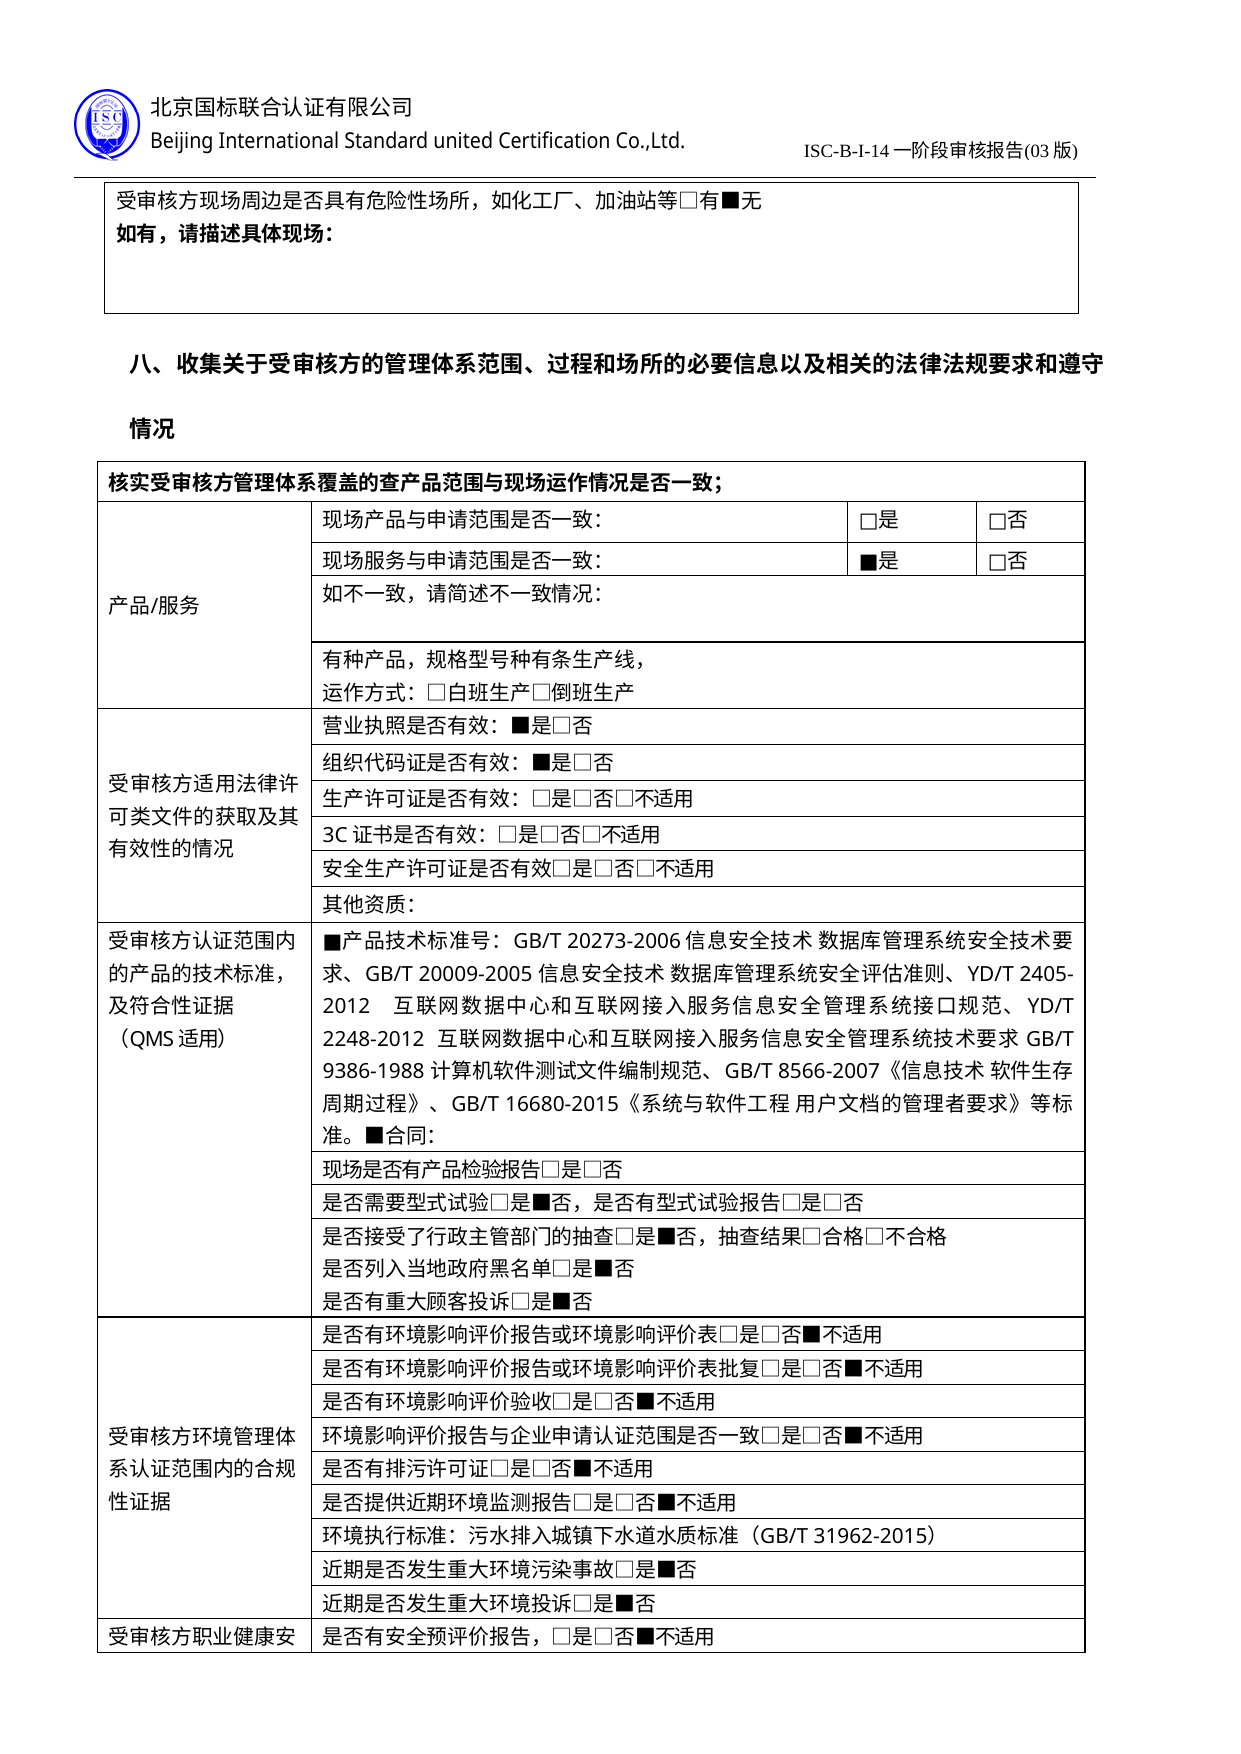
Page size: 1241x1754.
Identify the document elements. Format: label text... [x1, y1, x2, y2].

table_cell □否 [977, 502, 1084, 542]
table_cell 受审核方职业健康安全管理体系认证范围内的合规性证据 [98, 1619, 311, 1652]
table_cell 概述受审核方现场具体情况： 受审核方位于：成都市武侯区科华北路36号605 其使用的建筑设施是：□自建办公用房□自建厂房■租用办公用房□租用厂房 受审核方现场是否属于高风险地区□是■否 受审核方现场周边是否具有危险性场所，如化工厂、加油站等□有■无 如有，请描述具体现场： [105, 183, 1078, 313]
table_cell 产品/服务 [98, 502, 311, 707]
table_cell 近期是否发生重大环境污染事故□是■否 [312, 1552, 1084, 1585]
picture [74, 89, 143, 161]
table_cell 其他资质： [312, 887, 1084, 922]
table_cell 是否有环境影响评价报告或环境影响评价表批复□是□否■不适用 [312, 1351, 1084, 1383]
text 八、收集关于受审核方的管理体系范围、过程和场所的必要信息以及相关的法律法规要求和遵守情况 [129, 331, 1107, 461]
table_cell 现场服务与申请范围是否一致： [312, 543, 847, 575]
table_cell 组织代码证是否有效：■是□否 [312, 745, 1084, 780]
table_cell 受审核方适用法律许可类文件的获取及其有效性的情况 [98, 709, 311, 922]
table_cell 安全生产许可证是否有效□是□否□不适用 [312, 851, 1084, 886]
table_cell 是否有安全预评价报告，□是□否■不适用 [312, 1619, 1084, 1652]
table_cell ■是 [848, 543, 976, 575]
table_cell 受审核方环境管理体系认证范围内的合规性证据 [98, 1318, 311, 1618]
table_cell 是否提供近期环境监测报告□是□否■不适用 [312, 1485, 1084, 1518]
table_cell 是否有环境影响评价报告或环境影响评价表□是□否■不适用 [312, 1318, 1084, 1350]
table_cell 环境影响评价报告与企业申请认证范围是否一致□是□否■不适用 [312, 1418, 1084, 1451]
table_cell 现场是否有产品检验报告□是□否 [312, 1152, 1084, 1184]
table_header 核实受审核方管理体系覆盖的查产品范围与现场运作情况是否一致； [98, 462, 1084, 501]
table_cell 是否需要型式试验□是■否，是否有型式试验报告□是□否 [312, 1185, 1084, 1218]
table_cell 是否有环境影响评价验收□是□否■不适用 [312, 1385, 1084, 1417]
table_cell 营业执照是否有效：■是□否 [312, 709, 1084, 744]
table_cell 是否接受了行政主管部门的抽查□是■否，抽查结果□合格□不合格 是否列入当地政府黑名单□是■否 是否有重大顾客投诉□是■否 [312, 1219, 1084, 1316]
table_cell 受审核方认证范围内的产品的技术标准，及符合性证据 （QMS适用） [98, 923, 311, 1316]
table_cell 有种产品，规格型号种有条生产线， 运作方式：□白班生产□倒班生产 [312, 643, 1084, 707]
table_cell ■产品技术标准号：GB/T 20273-2006信息安全技术 数据库管理系统安全技术要求、GB/T 20009-2005 信息安全技术 数据库管理系统安全评估准则、YD/T 2405-2012 互联网数据中心和互联网接入服务信息安全管理系统接口规范、YD/T 2248-2012 互联网数据中心和互联网接入服务信息安全管理系统技术要求GB/T 9386-1988 计算机软件测试文件编制规范、GB/T 8566-2007《信息技术 软件生存周期过程》、GB/T 16680-2015《系统与软件工程 用户文档的管理者要求》等标准。■合同： [312, 923, 1084, 1151]
table_cell 现场产品与申请范围是否一致： [312, 502, 847, 542]
table_cell 生产许可证是否有效：□是□否□不适用 [312, 781, 1084, 816]
table_cell 环境执行标准：污水排入城镇下水道水质标准（GB/T 31962-2015） [312, 1519, 1084, 1551]
table_cell 是否有排污许可证□是□否■不适用 [312, 1452, 1084, 1484]
table_cell □是 [848, 502, 976, 542]
table_cell 如不一致，请简述不一致情况： [312, 576, 1084, 641]
table_cell □否 [977, 543, 1084, 575]
table_cell 3C证书是否有效：□是□否□不适用 [312, 817, 1084, 850]
table_cell 近期是否发生重大环境投诉□是■否 [312, 1586, 1084, 1618]
